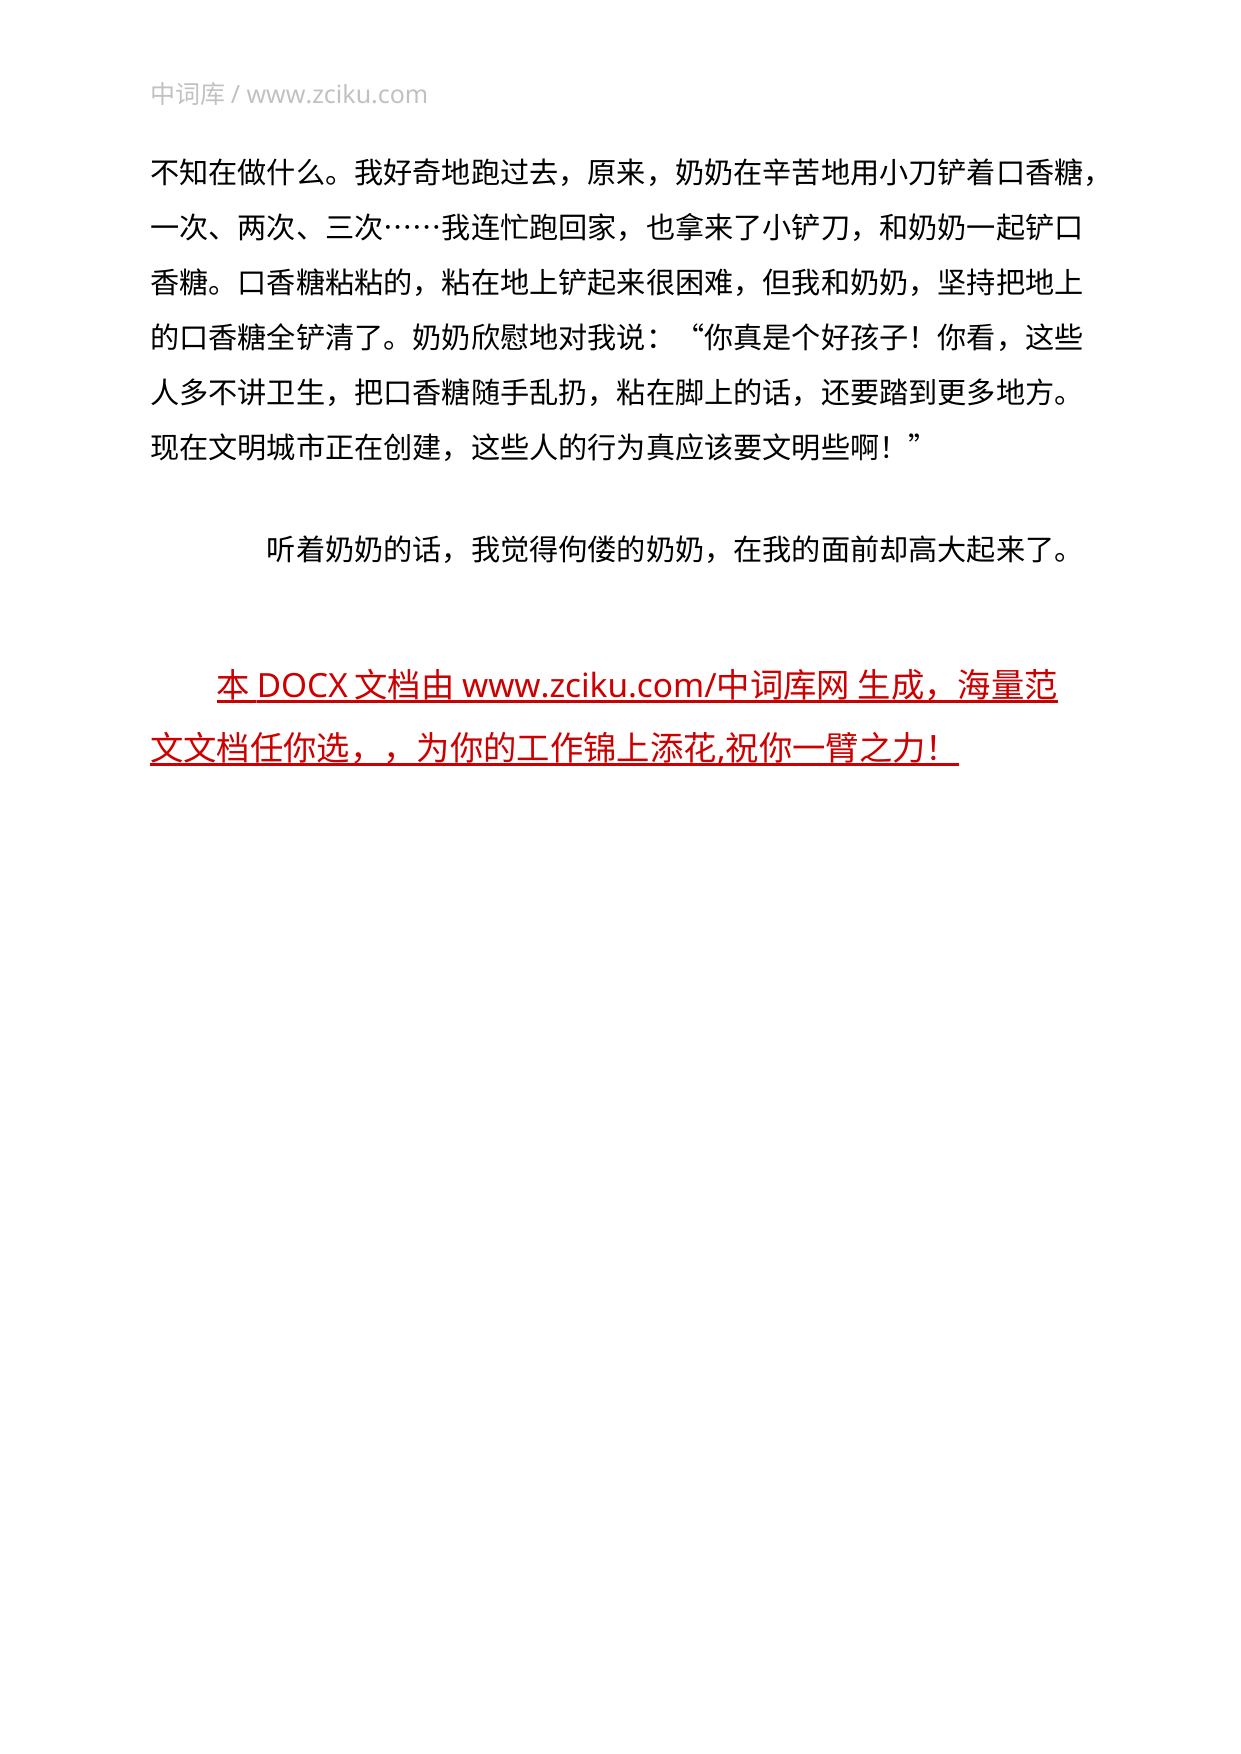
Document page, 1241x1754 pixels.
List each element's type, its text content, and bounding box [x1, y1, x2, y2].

text 听着奶奶的话，我觉得佝偻的奶奶，在我的面前却高大起来了。 [150, 526, 1090, 568]
text 本DOCX文档由 www.zciku.com/中词库网 生成，海量范文文档任你选，，为你的工作锦上添花,祝你一臂之力！ [150, 659, 1090, 771]
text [150, 150, 1090, 467]
